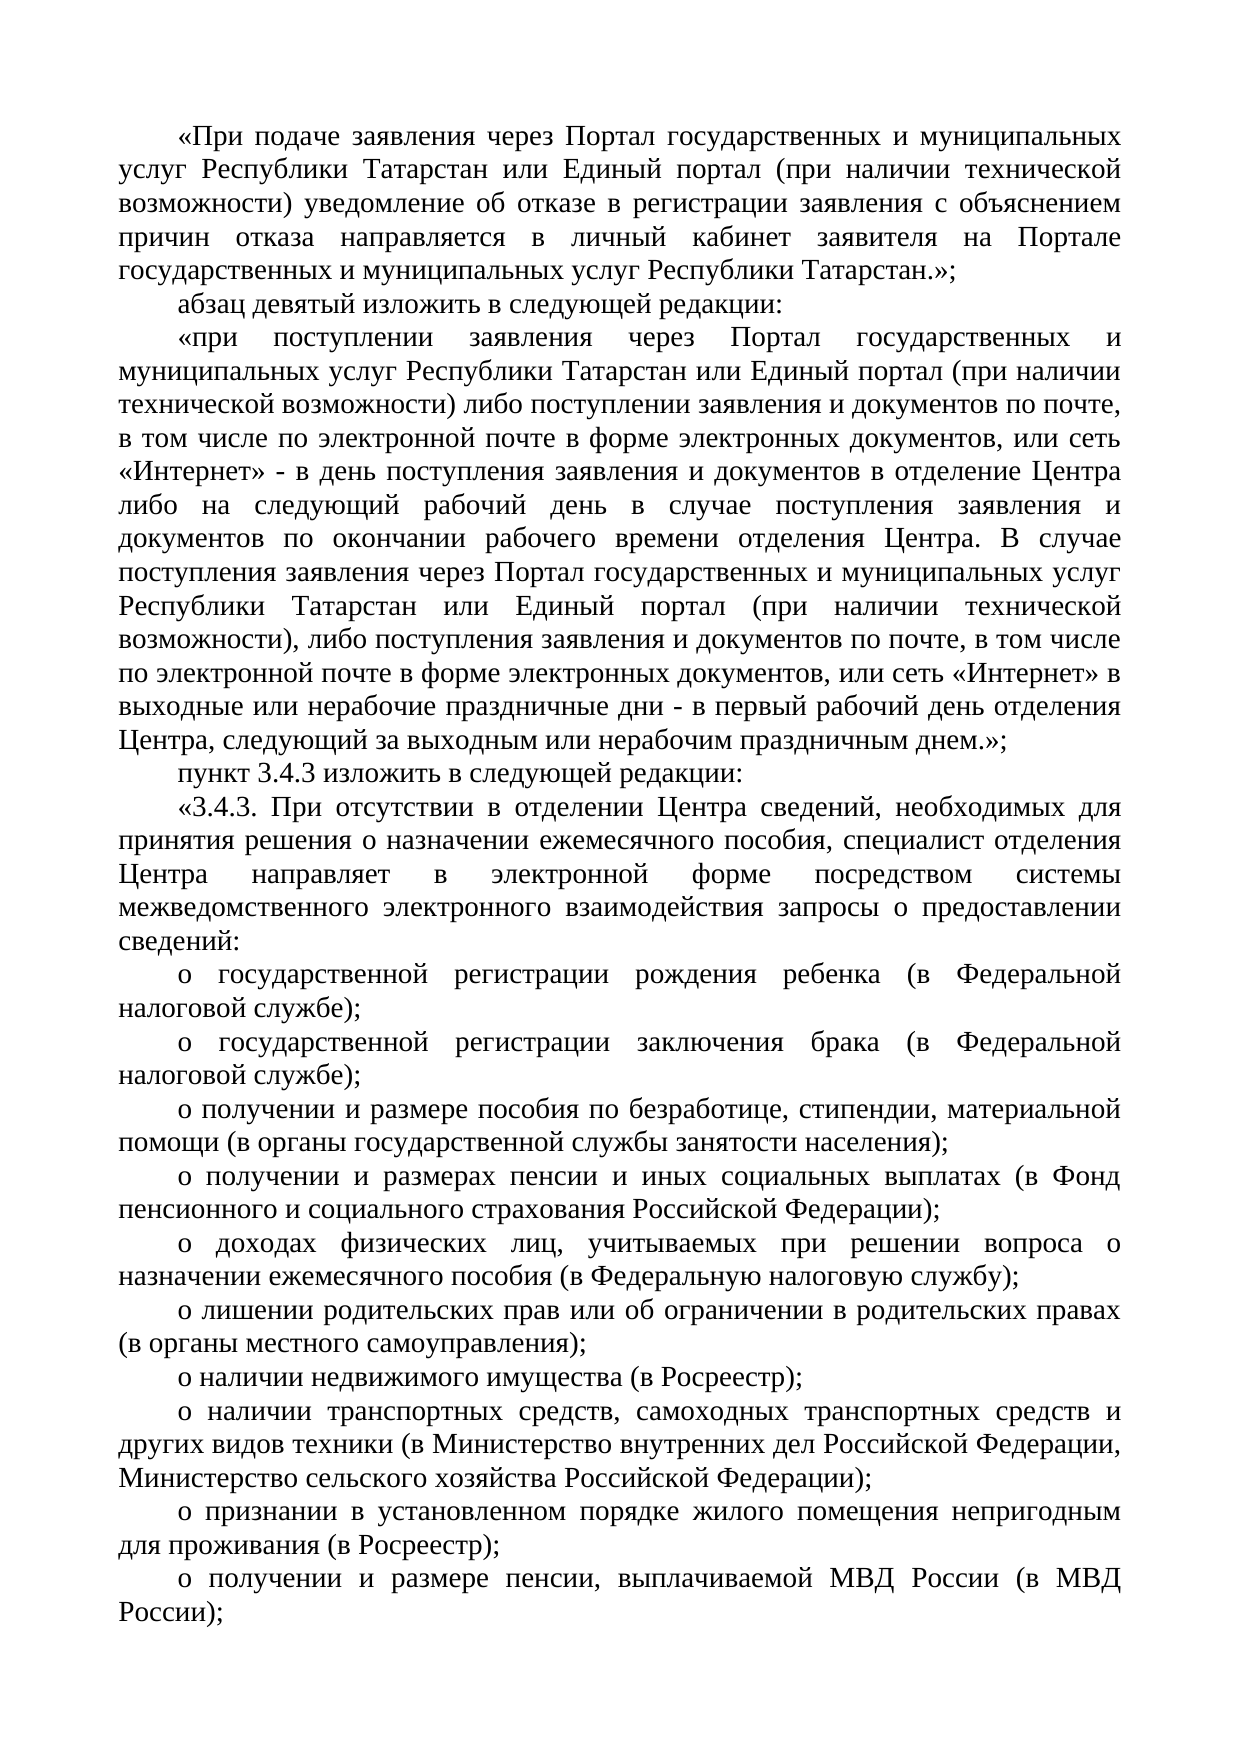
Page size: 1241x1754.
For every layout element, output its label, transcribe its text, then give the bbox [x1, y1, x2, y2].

text о доходах физических лиц, учитываемых при решении вопроса о назначении ежемесячного пособия (в Федеральную налоговую службу); [118, 1225, 1122, 1292]
text о наличии недвижимого имущества (в Росреестр); [118, 1359, 1122, 1393]
text о лишении родительских прав или об ограничении в родительских правах (в органы местного самоуправления); [118, 1292, 1122, 1359]
text о наличии транспортных средств, самоходных транспортных средств и других видов техники (в Министерство внутренних дел Российской Федерации, Министерство сельского хозяйства Российской Федерации); [118, 1393, 1122, 1493]
text о государственной регистрации рождения ребенка (в Федеральной налоговой службе); [118, 957, 1122, 1024]
text о получении и размере пенсии, выплачиваемой МВД России (в МВД России); [118, 1560, 1122, 1627]
text о государственной регистрации заключения брака (в Федеральной налоговой службе); [118, 1024, 1122, 1091]
text «3.4.3. При отсутствии в отделении Центра сведений, необходимых для принятия решения о назначении ежемесячного пособия, специалист отделения Центра направляет в электронной форме посредством системы межведомственного электронного взаимодействия запросы о предоставлении сведений: [118, 789, 1122, 957]
text о признании в установленном порядке жилого помещения непригодным для проживания (в Росреестр); [118, 1493, 1122, 1560]
text пункт 3.4.3 изложить в следующей редакции: [118, 755, 1122, 789]
text о получении и размере пособия по безработице, стипендии, материальной помощи (в органы государственной службы занятости населения); [118, 1091, 1122, 1158]
text «при поступлении заявления через Портал государственных и муниципальных услуг Республики Татарстан или Единый портал (при наличии технической возможности) либо поступлении заявления и документов по почте, в том числе по электронной почте в форме электронных документов, или сеть «Интернет» - в день поступления заявления и документов в отделение Центра либо на следующий рабочий день в случае поступления заявления и документов по окончании рабочего времени отделения Центра. В случае поступления заявления через Портал государственных и муниципальных услуг Республики Татарстан или Единый портал (при наличии технической возможности), либо поступления заявления и документов по почте, в том числе по электронной почте в форме электронных документов, или сеть «Интернет» в выходные или нерабочие праздничные дни - в первый рабочий день отделения Центра, следующий за выходным или нерабочим праздничным днем.»; [118, 319, 1122, 755]
text абзац девятый изложить в следующей редакции: [118, 286, 1122, 319]
text о получении и размерах пенсии и иных социальных выплатах (в Фонд пенсионного и социального страхования Российской Федерации); [118, 1158, 1122, 1225]
text «При подаче заявления через Портал государственных и муниципальных услуг Республики Татарстан или Единый портал (при наличии технической возможности) уведомление об отказе в регистрации заявления с объяснением причин отказа направляется в личный кабинет заявителя на Портале государственных и муниципальных услуг Республики Татарстан.»; [118, 118, 1122, 286]
